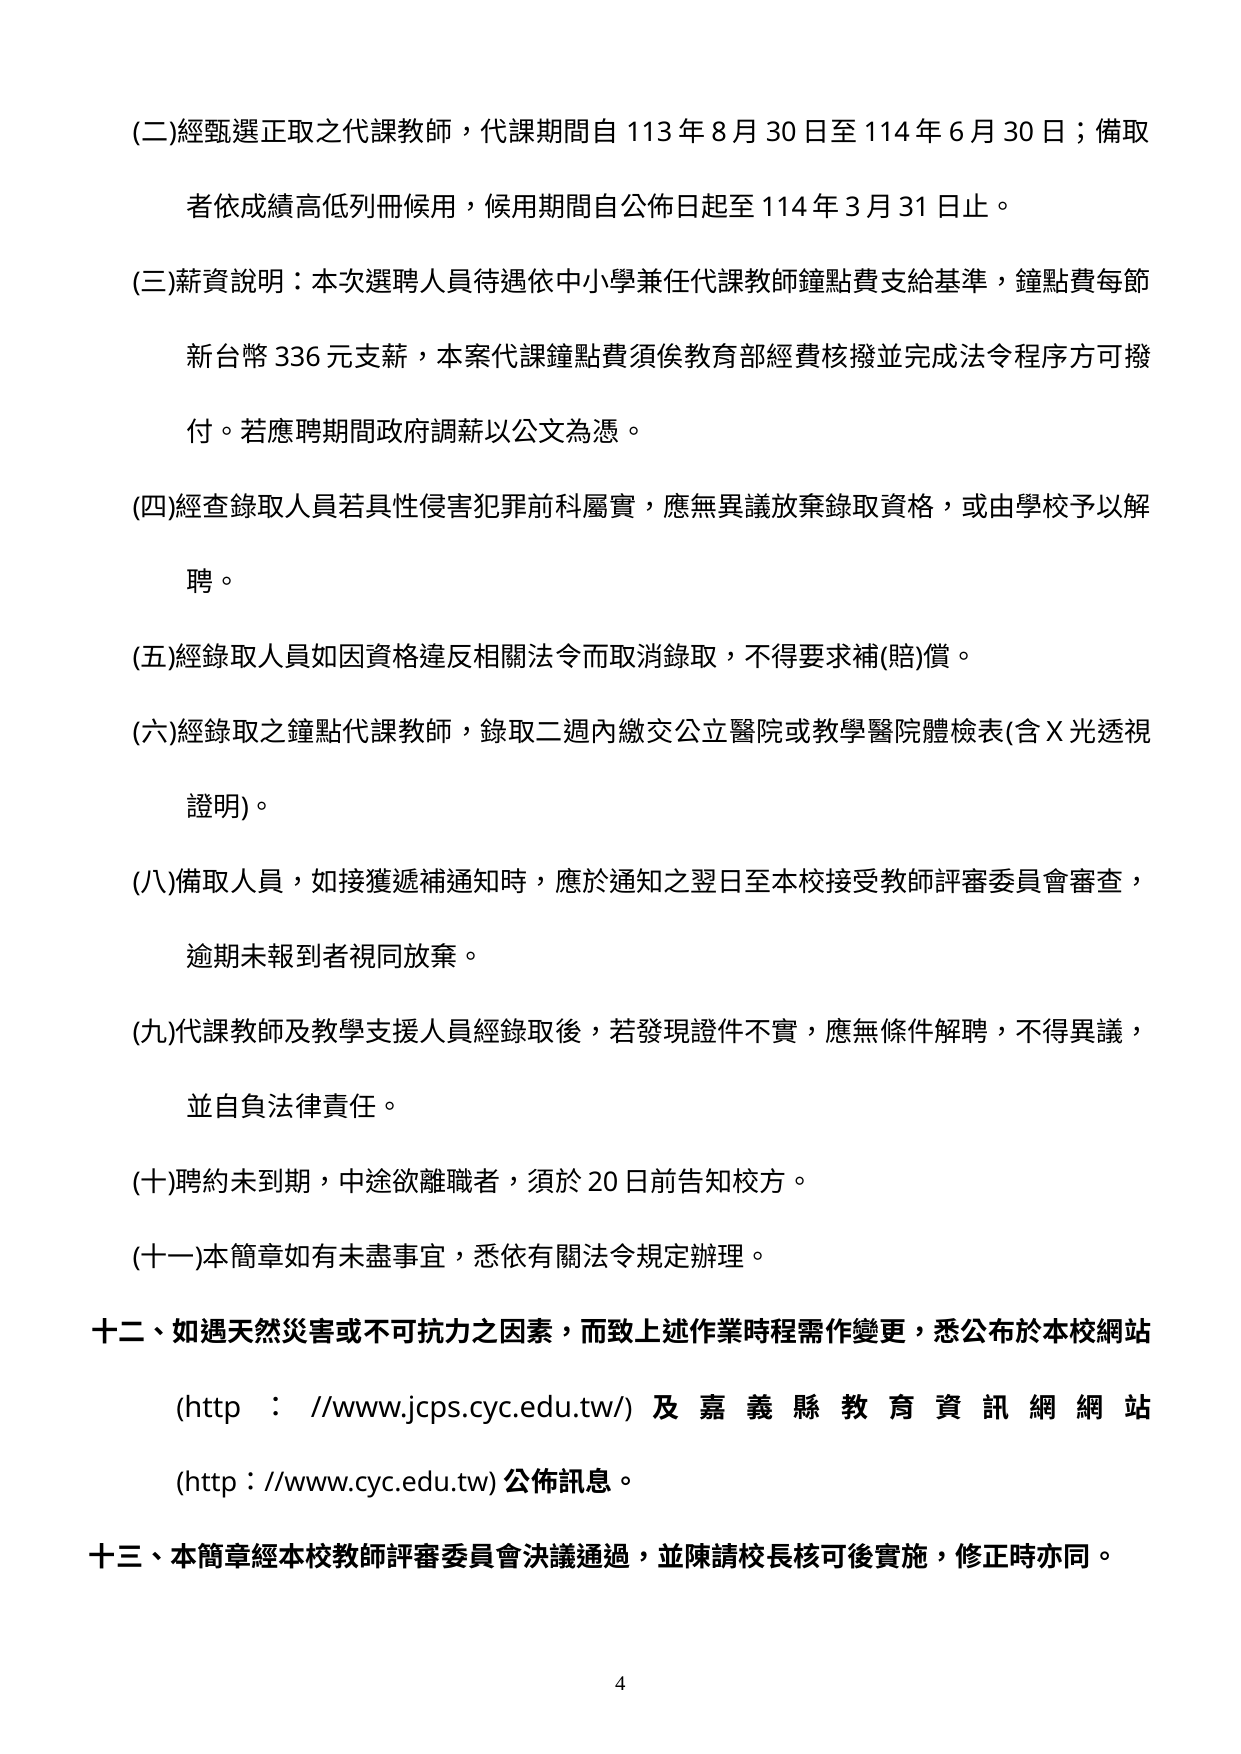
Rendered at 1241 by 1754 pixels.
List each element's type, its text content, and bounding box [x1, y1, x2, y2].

text (四)經查錄取人員若具性侵害犯罪前科屬實，應無異議放棄錄取資格，或由學校予以解聘。 [132, 467, 1152, 617]
text (十)聘約未到期，中途欲離職者，須於20日前告知校方。 [132, 1142, 1152, 1217]
text (十一)本簡章如有未盡事宜，悉依有關法令規定辦理。 [132, 1217, 1152, 1292]
text (八)備取人員，如接獲遞補通知時，應於通知之翌日至本校接受教師評審委員會審查，逾期未報到者視同放棄。 [132, 842, 1152, 992]
text 十三、本簡章經本校教師評審委員會決議通過，並陳請校長核可後實施，修正時亦同。 [89, 1517, 1152, 1592]
text (二)經甄選正取之代課教師，代課期間自113年8月30日至114年6月30日；備取者依成績高低列冊候用，候用期間自公佈日起至114年3月31日止。 [132, 92, 1152, 242]
text (三)薪資說明：本次選聘人員待遇依中小學兼任代課教師鐘點費支給基準，鐘點費每節新台幣336元支薪，本案代課鐘點費須俟教育部經費核撥並完成法令程序方可撥付。若應聘期間政府調薪以公文為憑。 [132, 242, 1152, 467]
text 十二、如遇天然災害或不可抗力之因素，而致上述作業時程需作變更，悉公布於本校網站 (http：//www.jcps.cyc.edu.tw/)及嘉義縣教育資訊網網站(http：//www.cyc.edu.tw) 公佈訊息。 [91, 1292, 1152, 1517]
text (六)經錄取之鐘點代課教師，錄取二週內繳交公立醫院或教學醫院體檢表(含Ｘ光透視證明)。 [132, 692, 1152, 842]
text (九)代課教師及教學支援人員經錄取後，若發現證件不實，應無條件解聘，不得異議，並自負法律責任。 [132, 992, 1152, 1142]
text (五)經錄取人員如因資格違反相關法令而取消錄取，不得要求補(賠)償。 [132, 617, 1152, 692]
